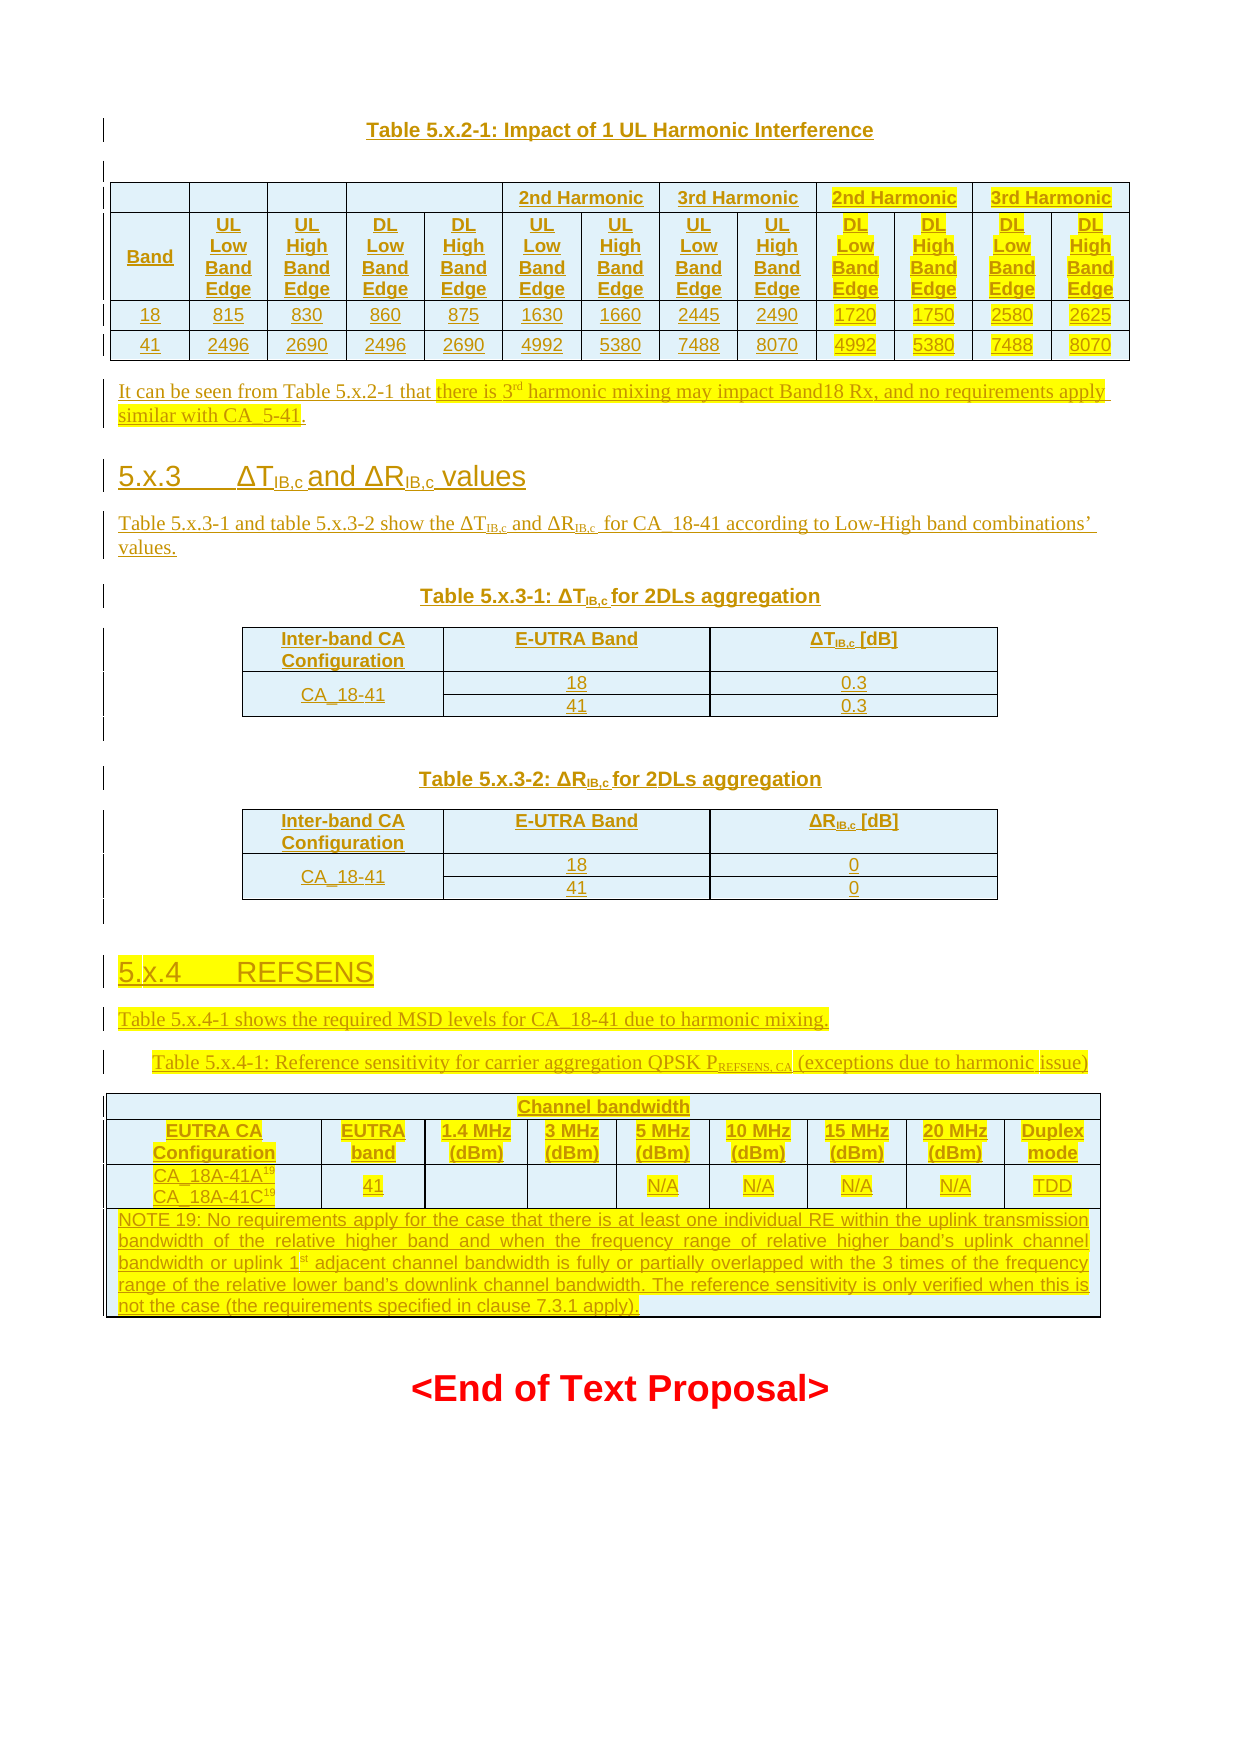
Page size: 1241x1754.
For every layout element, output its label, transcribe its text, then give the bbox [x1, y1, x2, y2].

text <End of Text Proposal> [118, 1367, 1122, 1410]
